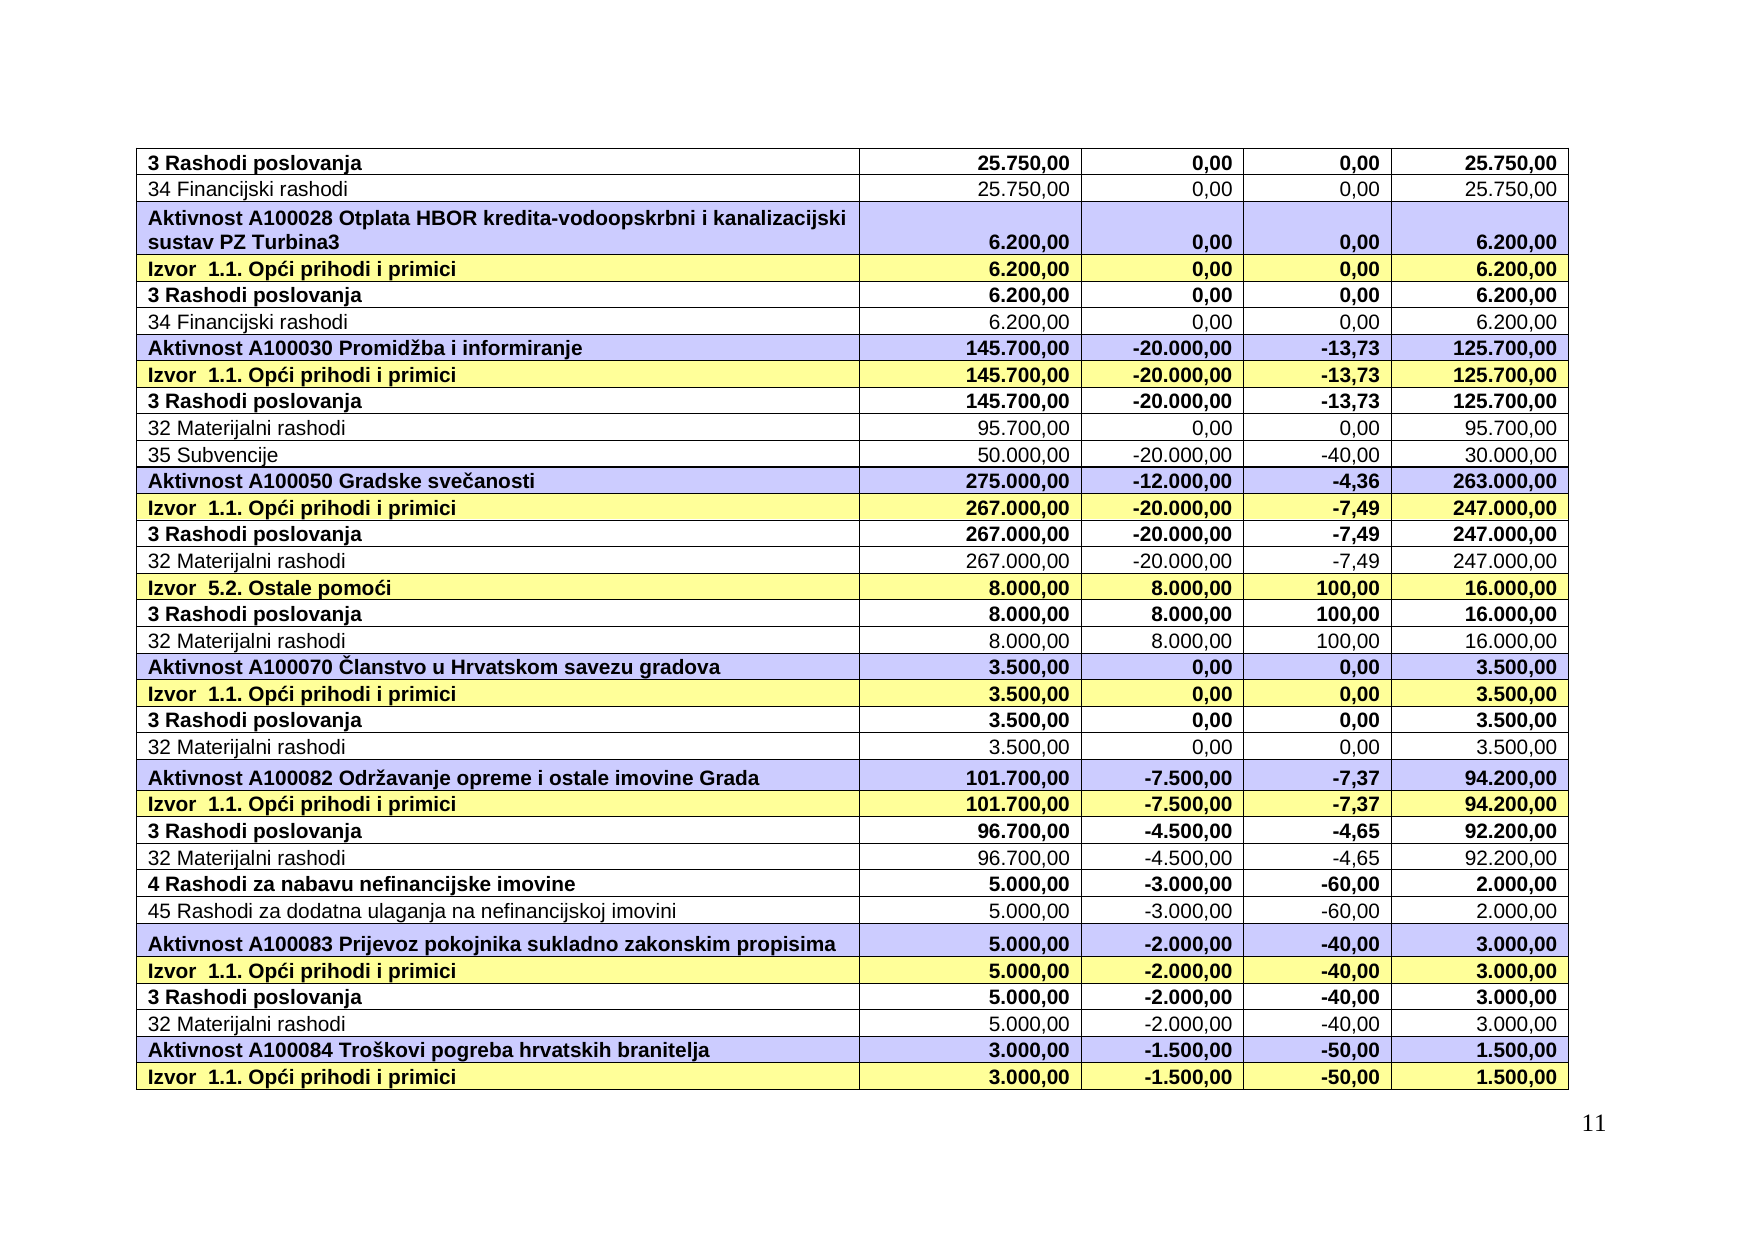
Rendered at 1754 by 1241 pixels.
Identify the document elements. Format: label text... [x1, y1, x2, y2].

table_cell 5.000,00 [860, 984, 1081, 1009]
table_cell 0,00 [1082, 680, 1243, 706]
table_cell 101.700,00 [860, 760, 1081, 790]
table_cell 32 Materijalni rashodi [137, 1010, 859, 1036]
table_cell -20.000,00 [1082, 547, 1243, 573]
table_cell 45 Rashodi za dodatna ulaganja na nefinancijskoj imovini [137, 897, 859, 922]
table_cell 5.000,00 [860, 924, 1081, 956]
table_cell -20.000,00 [1082, 441, 1243, 466]
table_cell 3.000,00 [1392, 957, 1568, 983]
table_cell -4.500,00 [1082, 844, 1243, 869]
table_cell 0,00 [1244, 733, 1391, 759]
table_cell Izvor 1.1. Opći prihodi i primici [137, 791, 859, 816]
table_cell 0,00 [1082, 654, 1243, 679]
table_cell 96.700,00 [860, 817, 1081, 843]
table_cell -4,36 [1244, 468, 1391, 493]
table_cell 3 Rashodi poslovanja [137, 282, 859, 307]
table_cell 3.000,00 [860, 1063, 1081, 1089]
table_cell Aktivnost A100030 Promidžba i informiranje [137, 335, 859, 360]
table_cell 5.000,00 [860, 1010, 1081, 1036]
table_cell Aktivnost A100082 Održavanje opreme i ostale imovine Grada [137, 760, 859, 790]
table_cell 3 Rashodi poslovanja [137, 149, 859, 174]
table_cell 6.200,00 [1392, 308, 1568, 334]
table_cell 16.000,00 [1392, 574, 1568, 599]
table_cell 6.200,00 [1392, 282, 1568, 307]
table_cell 247.000,00 [1392, 494, 1568, 519]
table_cell Izvor 1.1. Opći prihodi i primici [137, 361, 859, 387]
table_cell -40,00 [1244, 957, 1391, 983]
table_cell 32 Materijalni rashodi [137, 844, 859, 869]
table_cell 0,00 [1244, 255, 1391, 281]
table_cell Aktivnost A100050 Gradske svečanosti [137, 468, 859, 493]
table_cell 1.500,00 [1392, 1063, 1568, 1089]
table_cell 145.700,00 [860, 361, 1081, 387]
table_cell -60,00 [1244, 870, 1391, 896]
table_cell -2.000,00 [1082, 957, 1243, 983]
table_cell 145.700,00 [860, 388, 1081, 413]
table_cell 8.000,00 [1082, 627, 1243, 652]
table_cell 125.700,00 [1392, 335, 1568, 360]
table_cell 3.000,00 [1392, 1010, 1568, 1036]
table_cell 3.500,00 [860, 654, 1081, 679]
table_cell 0,00 [1244, 149, 1391, 174]
table_cell 3.500,00 [860, 680, 1081, 706]
table_cell 0,00 [1082, 175, 1243, 201]
table_cell -7,37 [1244, 760, 1391, 790]
table_cell 3 Rashodi poslovanja [137, 521, 859, 546]
table_cell 0,00 [1082, 707, 1243, 732]
table_cell 0,00 [1082, 149, 1243, 174]
table_cell 94.200,00 [1392, 791, 1568, 816]
table_cell 3.500,00 [1392, 680, 1568, 706]
table_cell -20.000,00 [1082, 335, 1243, 360]
table_cell 8.000,00 [1082, 574, 1243, 599]
table_cell -1.500,00 [1082, 1037, 1243, 1062]
table_cell 3 Rashodi poslovanja [137, 388, 859, 413]
table_cell -7,49 [1244, 521, 1391, 546]
table_cell 3.000,00 [1392, 924, 1568, 956]
table_cell 3.500,00 [1392, 707, 1568, 732]
table_cell 32 Materijalni rashodi [137, 547, 859, 573]
table_cell 0,00 [1244, 654, 1391, 679]
table_cell 94.200,00 [1392, 760, 1568, 790]
table_cell -7.500,00 [1082, 791, 1243, 816]
table_cell 0,00 [1082, 733, 1243, 759]
table_cell 145.700,00 [860, 335, 1081, 360]
table_cell 95.700,00 [1392, 414, 1568, 440]
table_cell Izvor 1.1. Opći prihodi i primici [137, 1063, 859, 1089]
table_cell -40,00 [1244, 924, 1391, 956]
table_cell 4 Rashodi za nabavu nefinancijske imovine [137, 870, 859, 896]
table_cell 0,00 [1082, 282, 1243, 307]
table_cell 25.750,00 [1392, 175, 1568, 201]
table_cell -40,00 [1244, 1010, 1391, 1036]
table_cell 30.000,00 [1392, 441, 1568, 466]
table_cell 0,00 [1244, 175, 1391, 201]
table_cell 3 Rashodi poslovanja [137, 600, 859, 626]
table_cell 32 Materijalni rashodi [137, 414, 859, 440]
table_cell 0,00 [1082, 414, 1243, 440]
table_cell 50.000,00 [860, 441, 1081, 466]
table_cell Izvor 1.1. Opći prihodi i primici [137, 255, 859, 281]
table_cell 0,00 [1244, 282, 1391, 307]
table_cell -40,00 [1244, 984, 1391, 1009]
table_cell 5.000,00 [860, 870, 1081, 896]
table_cell 8.000,00 [860, 600, 1081, 626]
table_cell -7,49 [1244, 494, 1391, 519]
table_cell 125.700,00 [1392, 388, 1568, 413]
table_cell Izvor 1.1. Opći prihodi i primici [137, 494, 859, 519]
table_cell -2.000,00 [1082, 984, 1243, 1009]
table_cell 35 Subvencije [137, 441, 859, 466]
table_cell 34 Financijski rashodi [137, 308, 859, 334]
table_cell Aktivnost A100084 Troškovi pogreba hrvatskih branitelja [137, 1037, 859, 1062]
table_cell 0,00 [1244, 308, 1391, 334]
table_cell 247.000,00 [1392, 547, 1568, 573]
table_cell 3.500,00 [1392, 654, 1568, 679]
table_cell 34 Financijski rashodi [137, 175, 859, 201]
table_cell 0,00 [1244, 707, 1391, 732]
table_cell 6.200,00 [860, 308, 1081, 334]
table_cell Aktivnost A100028 Otplata HBOR kredita-vodoopskrbni i kanalizacijski sustav PZ Turbina3 [137, 202, 859, 254]
table_cell -20.000,00 [1082, 521, 1243, 546]
table_cell 267.000,00 [860, 521, 1081, 546]
table_cell 101.700,00 [860, 791, 1081, 816]
table_cell 25.750,00 [1392, 149, 1568, 174]
table_cell 96.700,00 [860, 844, 1081, 869]
table_cell 3.500,00 [1392, 733, 1568, 759]
table_cell 92.200,00 [1392, 844, 1568, 869]
table_cell -1.500,00 [1082, 1063, 1243, 1089]
table_cell 92.200,00 [1392, 817, 1568, 843]
table_cell 125.700,00 [1392, 361, 1568, 387]
table_cell 100,00 [1244, 574, 1391, 599]
table_cell -50,00 [1244, 1063, 1391, 1089]
table_cell -12.000,00 [1082, 468, 1243, 493]
table_cell -50,00 [1244, 1037, 1391, 1062]
table_cell 6.200,00 [1392, 255, 1568, 281]
table_cell 2.000,00 [1392, 870, 1568, 896]
table_cell Aktivnost A100070 Članstvo u Hrvatskom savezu gradova [137, 654, 859, 679]
table_cell -60,00 [1244, 897, 1391, 922]
table_cell 100,00 [1244, 600, 1391, 626]
table_cell 16.000,00 [1392, 627, 1568, 652]
table_cell 0,00 [1082, 202, 1243, 254]
table_cell 6.200,00 [860, 282, 1081, 307]
table_cell 8.000,00 [860, 574, 1081, 599]
table_cell 8.000,00 [1082, 600, 1243, 626]
table_cell -20.000,00 [1082, 494, 1243, 519]
table_cell 275.000,00 [860, 468, 1081, 493]
table_cell Izvor 5.2. Ostale pomoći [137, 574, 859, 599]
table_cell -2.000,00 [1082, 1010, 1243, 1036]
table_cell 3.000,00 [860, 1037, 1081, 1062]
table_cell 6.200,00 [860, 202, 1081, 254]
table_cell -20.000,00 [1082, 388, 1243, 413]
table_cell 3.000,00 [1392, 984, 1568, 1009]
table_cell -3.000,00 [1082, 870, 1243, 896]
table_cell -2.000,00 [1082, 924, 1243, 956]
table_cell Izvor 1.1. Opći prihodi i primici [137, 957, 859, 983]
table_cell 2.000,00 [1392, 897, 1568, 922]
table_cell -7.500,00 [1082, 760, 1243, 790]
table_cell 5.000,00 [860, 897, 1081, 922]
table_cell 6.200,00 [860, 255, 1081, 281]
table_cell -13,73 [1244, 335, 1391, 360]
table_cell 8.000,00 [860, 627, 1081, 652]
table_cell -4,65 [1244, 817, 1391, 843]
table_cell -7,49 [1244, 547, 1391, 573]
table_cell -13,73 [1244, 361, 1391, 387]
table_cell 32 Materijalni rashodi [137, 627, 859, 652]
table_cell -4,65 [1244, 844, 1391, 869]
table_cell 3 Rashodi poslovanja [137, 707, 859, 732]
table_cell 1.500,00 [1392, 1037, 1568, 1062]
table_cell 25.750,00 [860, 175, 1081, 201]
table_cell 3.500,00 [860, 733, 1081, 759]
table_cell 0,00 [1244, 680, 1391, 706]
table_cell 100,00 [1244, 627, 1391, 652]
table_cell 32 Materijalni rashodi [137, 733, 859, 759]
table_cell 0,00 [1244, 202, 1391, 254]
table_cell 25.750,00 [860, 149, 1081, 174]
table_cell 3 Rashodi poslovanja [137, 984, 859, 1009]
table_cell 0,00 [1082, 255, 1243, 281]
table_cell -3.000,00 [1082, 897, 1243, 922]
table_cell 267.000,00 [860, 547, 1081, 573]
table_cell -40,00 [1244, 441, 1391, 466]
table_cell 6.200,00 [1392, 202, 1568, 254]
table_cell 5.000,00 [860, 957, 1081, 983]
table_cell -20.000,00 [1082, 361, 1243, 387]
table_cell 267.000,00 [860, 494, 1081, 519]
table_cell -4.500,00 [1082, 817, 1243, 843]
table_cell 16.000,00 [1392, 600, 1568, 626]
table_cell 0,00 [1244, 414, 1391, 440]
table_cell 247.000,00 [1392, 521, 1568, 546]
table_cell 3.500,00 [860, 707, 1081, 732]
table_cell Izvor 1.1. Opći prihodi i primici [137, 680, 859, 706]
table_cell -7,37 [1244, 791, 1391, 816]
table_cell 95.700,00 [860, 414, 1081, 440]
table_cell 3 Rashodi poslovanja [137, 817, 859, 843]
table_cell -13,73 [1244, 388, 1391, 413]
table_cell 0,00 [1082, 308, 1243, 334]
table_cell Aktivnost A100083 Prijevoz pokojnika sukladno zakonskim propisima [137, 924, 859, 956]
table_cell 263.000,00 [1392, 468, 1568, 493]
